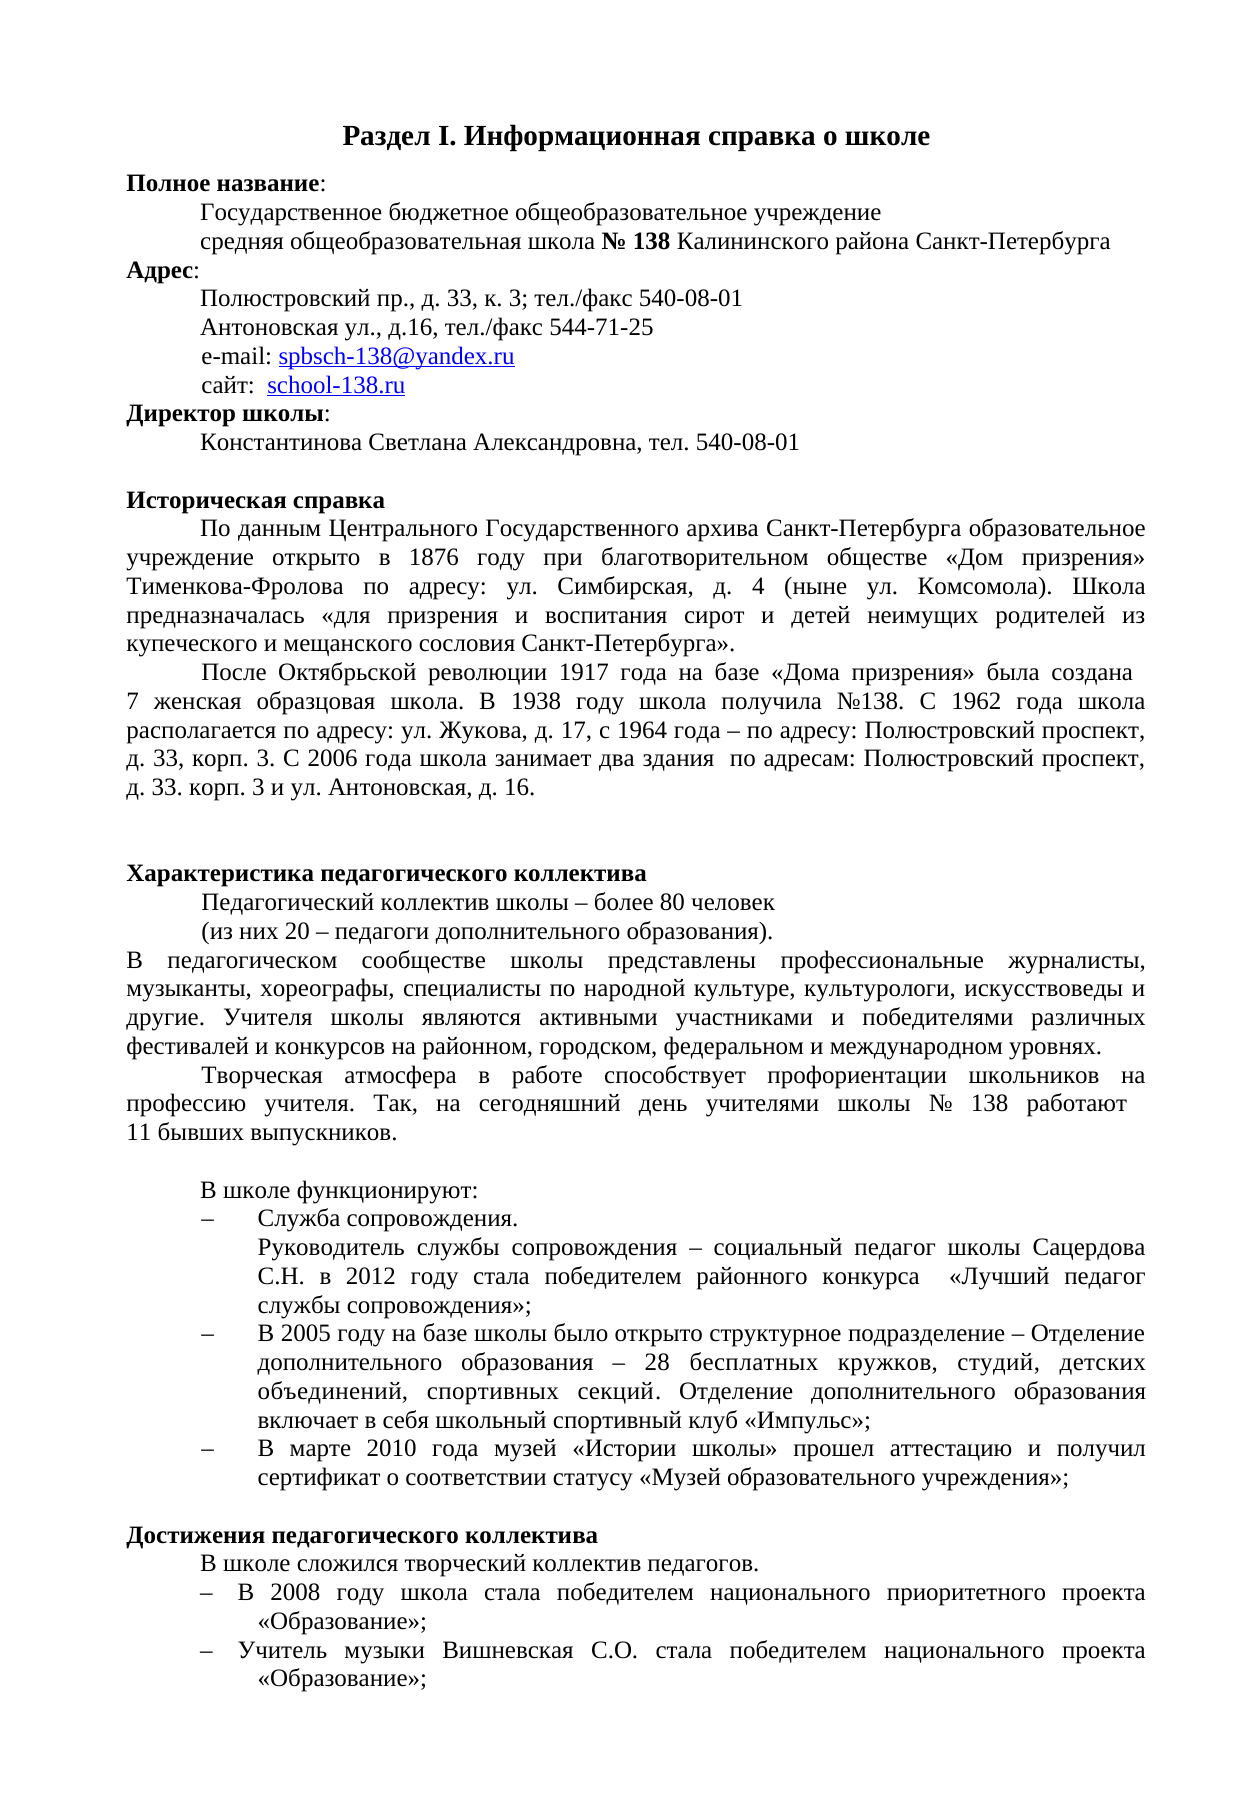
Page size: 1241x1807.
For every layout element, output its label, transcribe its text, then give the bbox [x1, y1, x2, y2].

text Раздел I. Информационная справка о школе [126, 118, 1146, 152]
text e-mail: spbsch-138@yandex.ru [126, 341, 1146, 370]
text Историческая справка [126, 485, 1146, 513]
text средняя общеобразовательная школа № 138 Калининского района Санкт-Петербурга [200, 226, 1146, 255]
text Достижения педагогического коллектива [126, 1520, 1146, 1548]
text Государственное бюджетное общеобразовательное учреждение [200, 197, 1146, 226]
text Полное название: [126, 168, 1146, 197]
text Директор школы: [126, 398, 1146, 427]
text Характеристика педагогического коллектива [126, 858, 1146, 887]
list Учитель музыки Вишневская С.О. стала победителем национального проекта «Образование»; [200, 1635, 1146, 1692]
text По данным Центрального Государственного архива Санкт-Петербурга образовательное учреждение открыто в 1876 году при благотворительном обществе «Дом призрения» Тименкова-Фролова по адресу: ул. Симбирская, д. 4 (ныне ул. Комсомола). Школа предназначалась «для призрения и воспитания сирот и детей неимущих родителей из купеческого и мещанского сословия Санкт-Петербурга». [126, 513, 1146, 657]
text Константинова Светлана Александровна, тел. 540-08-01 [200, 427, 1146, 456]
text Адрес: [126, 255, 1146, 283]
text В школе сложился творческий коллектив педагогов. [126, 1548, 1146, 1577]
text Творческая атмосфера в работе способствует профориентации школьников на профессию учителя. Так, на сегодняшний день учителями школы № 138 работают 11 бывших выпускников. [126, 1060, 1146, 1146]
list Служба сопровождения. [201, 1203, 1146, 1232]
text Полюстровский пр., д. 33, к. 3; тел./факс 540-08-01 [200, 283, 1146, 312]
text (из них 20 – педагоги дополнительного образования). [126, 916, 1146, 945]
text сайт: school-138.ru [126, 370, 1146, 398]
text Руководитель службы сопровождения – социальный педагог школы Сацердова С.Н. в 2012 году стала победителем районного конкурса «Лучший педагог службы сопровождения»; [257, 1232, 1146, 1318]
text После Октябрьской революции 1917 года на базе «Дома призрения» была создана 7 женская образцовая школа. В 1938 году школа получила №138. С 1962 года школа располагается по адресу: ул. Жукова, д. 17, с 1964 года – по адресу: Полюстровский проспект, д. 33, корп. 3. С 2006 года школа занимает два здания по адресам: Полюстровский проспект, д. 33. корп. 3 и ул. Антоновская, д. 16. [126, 657, 1146, 801]
list В марте 2010 года музей «Истории школы» прошел аттестацию и получил сертификат о соответствии статусу «Музей образовательного учреждения»; [201, 1433, 1146, 1491]
list В 2008 году школа стала победителем национального приоритетного проекта «Образование»; [200, 1577, 1146, 1635]
text В школе функционируют: [200, 1175, 1146, 1203]
text Педагогический коллектив школы – более 80 человек [126, 887, 1146, 916]
text Антоновская ул., д.16, тел./факс 544-71-25 [200, 312, 1146, 341]
text В педагогическом сообществе школы представлены профессиональные журналисты, музыканты, хореографы, специалисты по народной культуре, культурологи, искусствоведы и другие. Учителя школы являются активными участниками и победителями различных фестивалей и конкурсов на районном, городском, федеральном и международном уровнях. [126, 945, 1146, 1060]
list В 2005 году на базе школы было открыто структурное подразделение – Отделение дополнительного образования – 28 бесплатных кружков, студий, детских объединений, спортивных секций. Отделение дополнительного образования включает в себя школьный спортивный клуб «Импульс»; [201, 1318, 1146, 1433]
